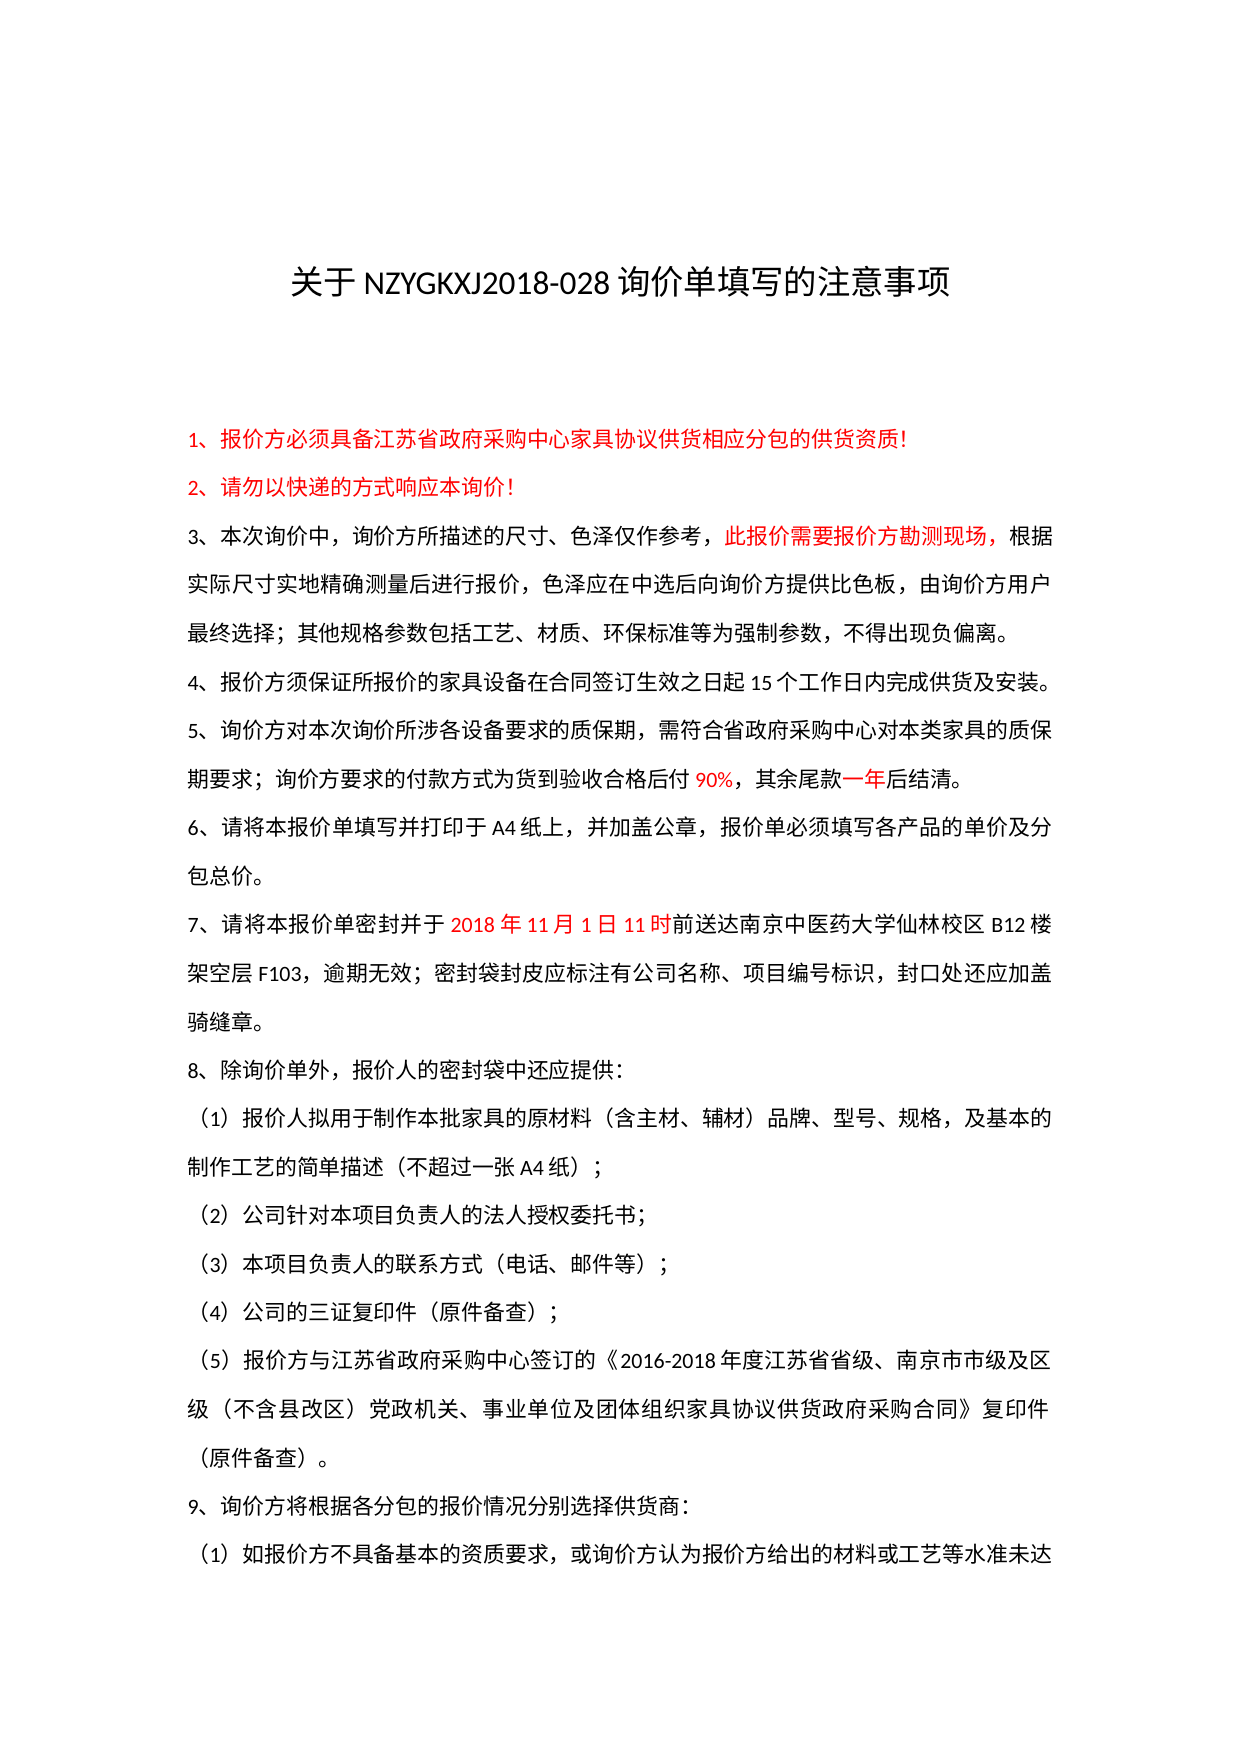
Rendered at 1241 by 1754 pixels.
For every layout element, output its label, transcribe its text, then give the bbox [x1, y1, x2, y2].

text 3、本次询价中，询价方所描述的尺寸、色泽仅作参考，此报价需要报价方勘测现场，根据实际尺寸实地精确测量后进行报价，色泽应在中选后向询价方提供比色板，由询价方用户最终选择；其他规格参数包括工艺、材质、环保标准等为强制参数，不得出现负偏离。 [187, 518, 1053, 648]
text 6、请将本报价单填写并打印于A4纸上，并加盖公章，报价单必须填写各产品的单价及分包总价。 [187, 809, 1053, 891]
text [187, 1537, 1053, 1569]
text 8、除询价单外，报价人的密封袋中还应提供： [187, 1052, 1053, 1085]
text 7、请将本报价单密封并于2018年11月1日11时前送达南京中医药大学仙林校区B12楼架空层F103，逾期无效；密封袋封皮应标注有公司名称、项目编号标识，封口处还应加盖骑缝章。 [187, 907, 1053, 1037]
text 关于NZYGKXJ2018-028询价单填写的注意事项 [187, 247, 1053, 312]
text 5、询价方对本次询价所涉各设备要求的质保期，需符合省政府采购中心对本类家具的质保期要求；询价方要求的付款方式为货到验收合格后付90%，其余尾款一年后结清。 [187, 712, 1053, 794]
text 9、询价方将根据各分包的报价情况分别选择供货商： [187, 1489, 1053, 1521]
text （5）报价方与江苏省政府采购中心签订的《2016-2018年度江苏省省级、南京市市级及区级（不含县改区）党政机关、事业单位及团体组织家具协议供货政府采购合同》复印件（原件备查）。 [187, 1343, 1053, 1473]
text 4、报价方须保证所报价的家具设备在合同签订生效之日起15个工作日内完成供货及安装。 [187, 664, 1053, 697]
text 2、请勿以快递的方式响应本询价！ [187, 470, 1053, 502]
text （3）本项目负责人的联系方式（电话、邮件等）； [187, 1246, 1053, 1279]
text （2）公司针对本项目负责人的法人授权委托书； [187, 1198, 1053, 1230]
text （1）报价人拟用于制作本批家具的原材料（含主材、辅材）品牌、型号、规格，及基本的制作工艺的简单描述（不超过一张A4纸）； [187, 1101, 1053, 1182]
text 1、报价方必须具备江苏省政府采购中心家具协议供货相应分包的供货资质！ [187, 422, 1053, 454]
text （4）公司的三证复印件（原件备查）； [187, 1294, 1053, 1327]
